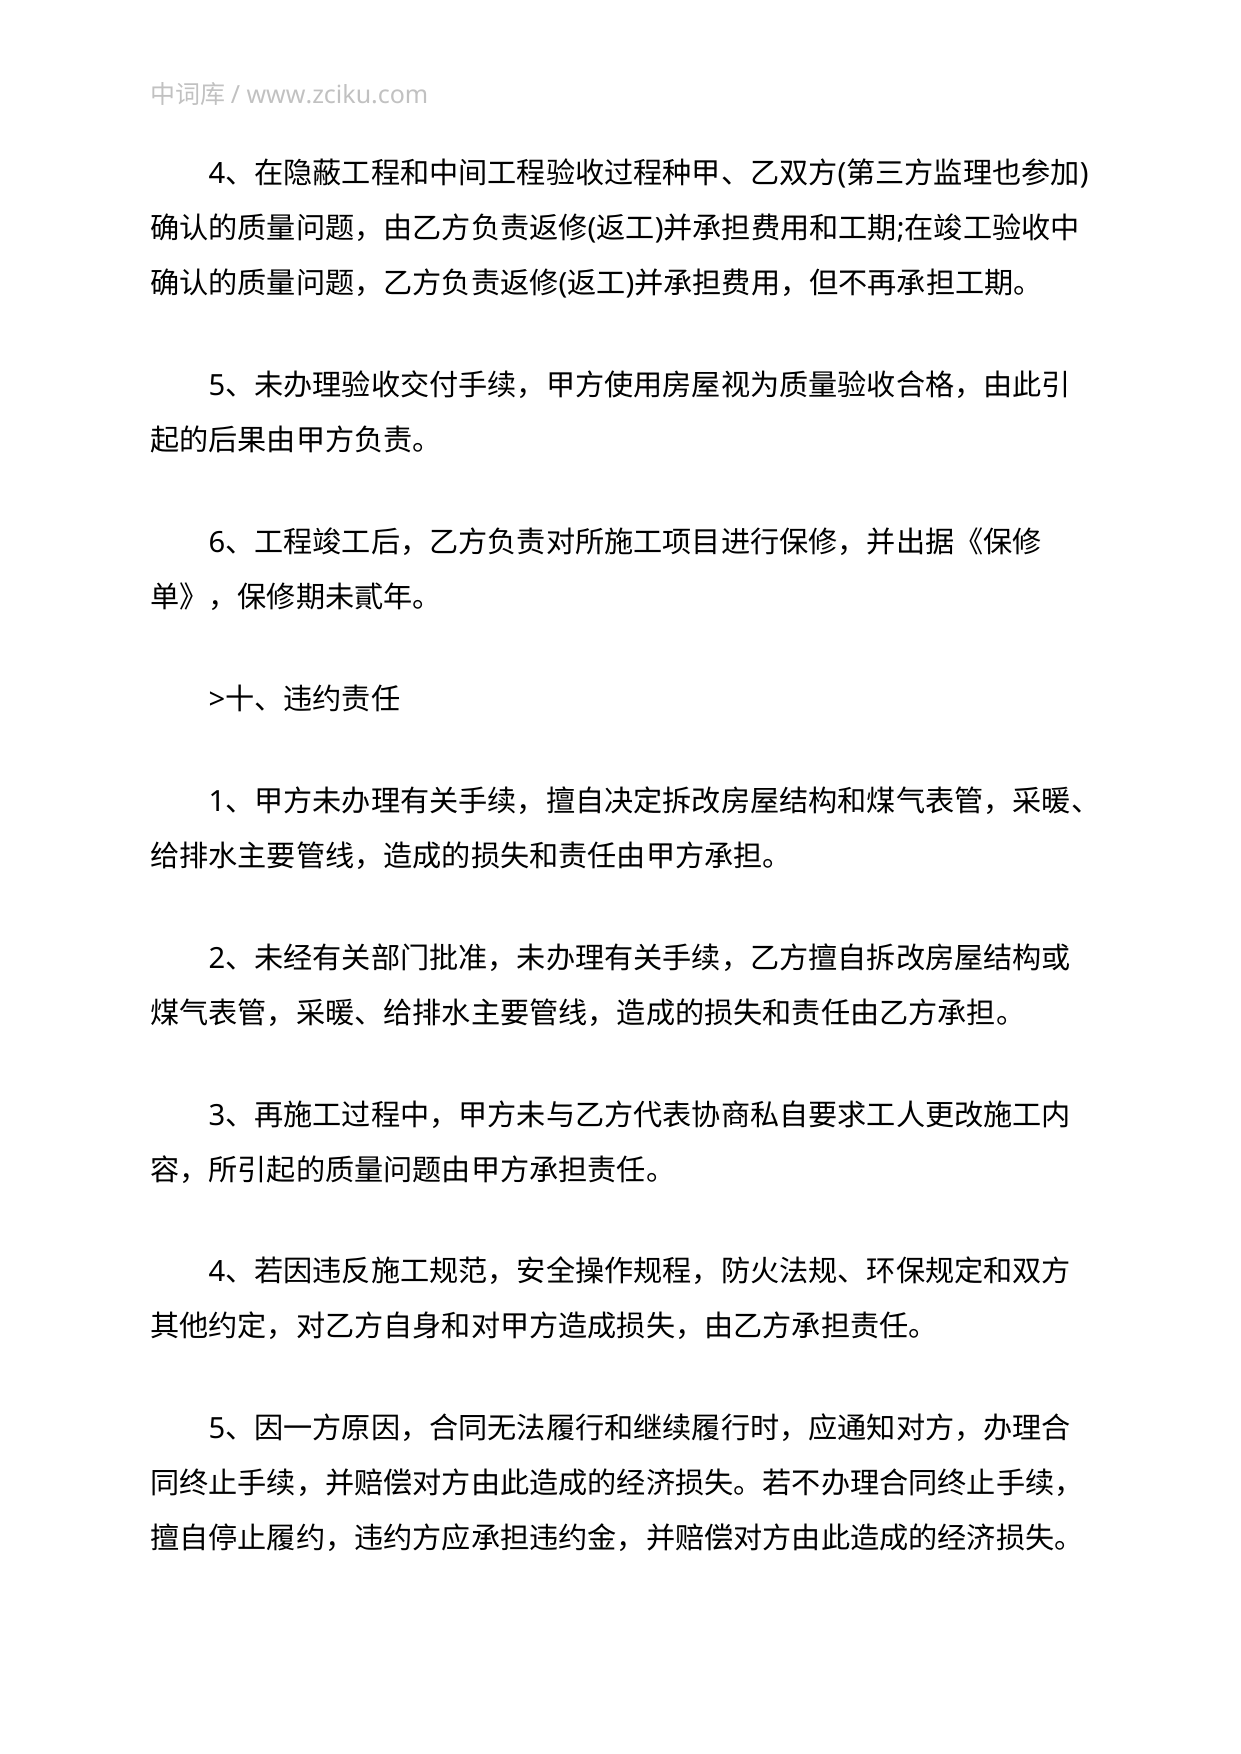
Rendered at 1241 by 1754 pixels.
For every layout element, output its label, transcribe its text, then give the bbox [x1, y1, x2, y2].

text 2、未经有关部门批准，未办理有关手续，乙方擅自拆改房屋结构或煤气表管，采暖、给排水主要管线，造成的损失和责任由乙方承担。 [150, 934, 1090, 1032]
text 4、在隐蔽工程和中间工程验收过程种甲、乙双方(第三方监理也参加)确认的质量问题，由乙方负责返修(返工)并承担费用和工期;在竣工验收中确认的质量问题，乙方负责返修(返工)并承担费用，但不再承担工期。 [150, 150, 1090, 302]
text 4、若因违反施工规范，安全操作规程，防火法规、环保规定和双方其他约定，对乙方自身和对甲方造成损失，由乙方承担责任。 [150, 1248, 1090, 1345]
text 1、甲方未办理有关手续，擅自决定拆改房屋结构和煤气表管，采暖、给排水主要管线，造成的损失和责任由甲方承担。 [150, 777, 1090, 875]
text 5、未办理验收交付手续，甲方使用房屋视为质量验收合格，由此引起的后果由甲方负责。 [150, 362, 1090, 459]
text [150, 1404, 1090, 1557]
text 6、工程竣工后，乙方负责对所施工项目进行保修，并出据《保修单》，保修期未貳年。 [150, 519, 1090, 616]
text >十、违约责任 [150, 676, 1090, 718]
text 3、再施工过程中，甲方未与乙方代表协商私自要求工人更改施工内容，所引起的质量问题由甲方承担责任。 [150, 1091, 1090, 1188]
